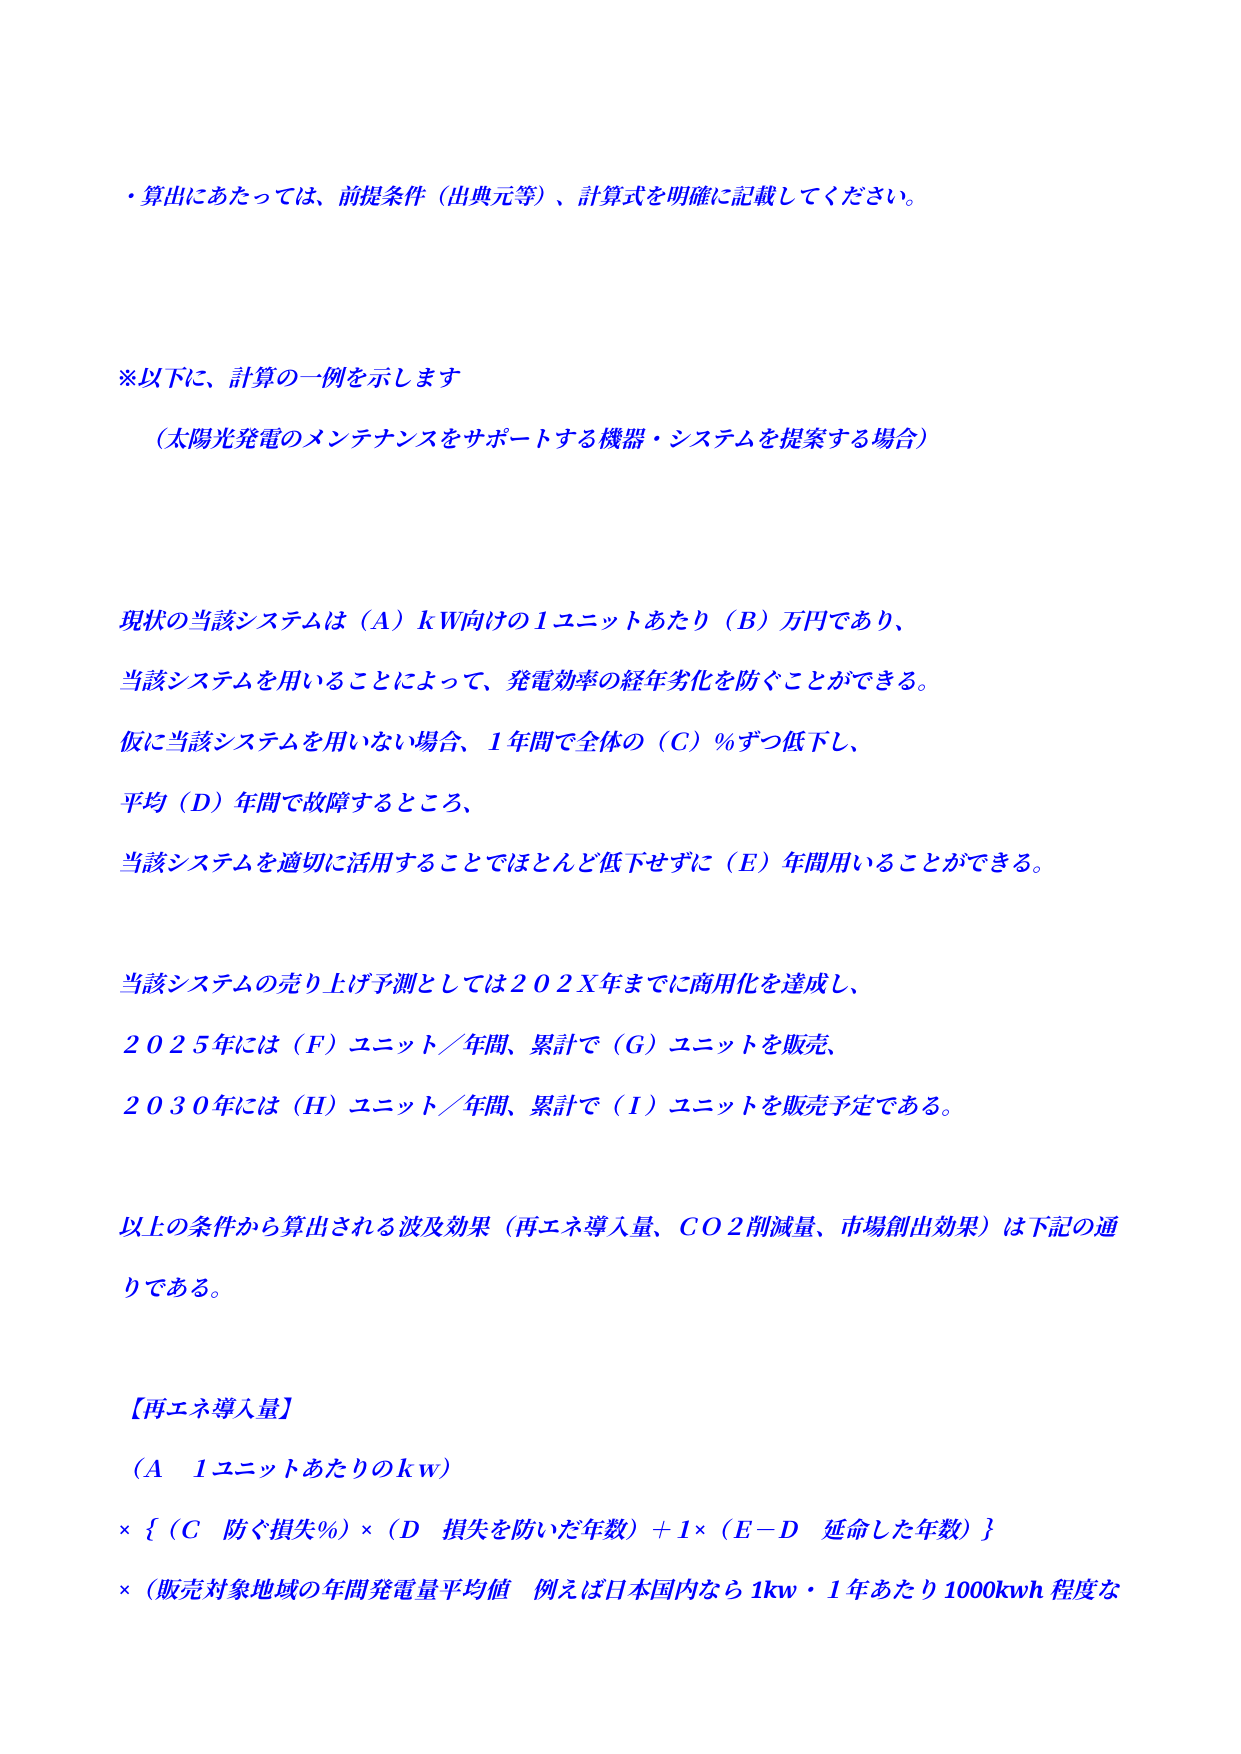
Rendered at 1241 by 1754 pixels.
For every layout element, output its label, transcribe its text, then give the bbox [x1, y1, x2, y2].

text 当該システムを用いることによって、発電効率の経年劣化を防ぐことができる。 [118, 649, 1122, 710]
text 平均（Ｄ）年間で故障するところ、 [118, 771, 1122, 831]
text ２０２５年には（Ｆ）ユニット／年間、累計で（Ｇ）ユニットを販売、 [118, 1013, 1122, 1074]
text 仮に当該システムを用いない場合、１年間で全体の（Ｃ）％ずつ低下し、 [118, 710, 1122, 771]
text ×｛（Ｃ 防ぐ損失％）×（Ｄ 損失を防いだ年数）＋１×（Ｅ－Ｄ 延命した年数）｝ [118, 1498, 1122, 1559]
text ２０３０年には（Ｈ）ユニット／年間、累計で（Ｉ）ユニットを販売予定である。 [118, 1074, 1122, 1134]
text 【再エネ導入量】 [118, 1377, 1122, 1438]
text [118, 1559, 1122, 1619]
text 当該システムを適切に活用することでほとんど低下せずに（Ｅ）年間用いることができる。 [118, 831, 1122, 892]
text 以上の条件から算出される波及効果（再エネ導入量、ＣＯ２削減量、市場創出効果）は下記の通りである。 [118, 1195, 1122, 1316]
text ※以下に、計算の一例を示します [118, 346, 1122, 407]
text 現状の当該システムは（Ａ）ｋＷ向けの１ユニットあたり（Ｂ）万円であり、 [118, 589, 1122, 649]
text （太陽光発電のメンテナンスをサポートする機器・システムを提案する場合） [118, 407, 1122, 468]
text 当該システムの売り上げ予測としては２０２Ｘ年までに商用化を達成し、 [118, 953, 1122, 1013]
text ・算出にあたっては、前提条件（出典元等）、計算式を明確に記載してください。 [118, 164, 1122, 225]
text （Ａ １ユニットあたりのｋｗ） [118, 1438, 1122, 1498]
